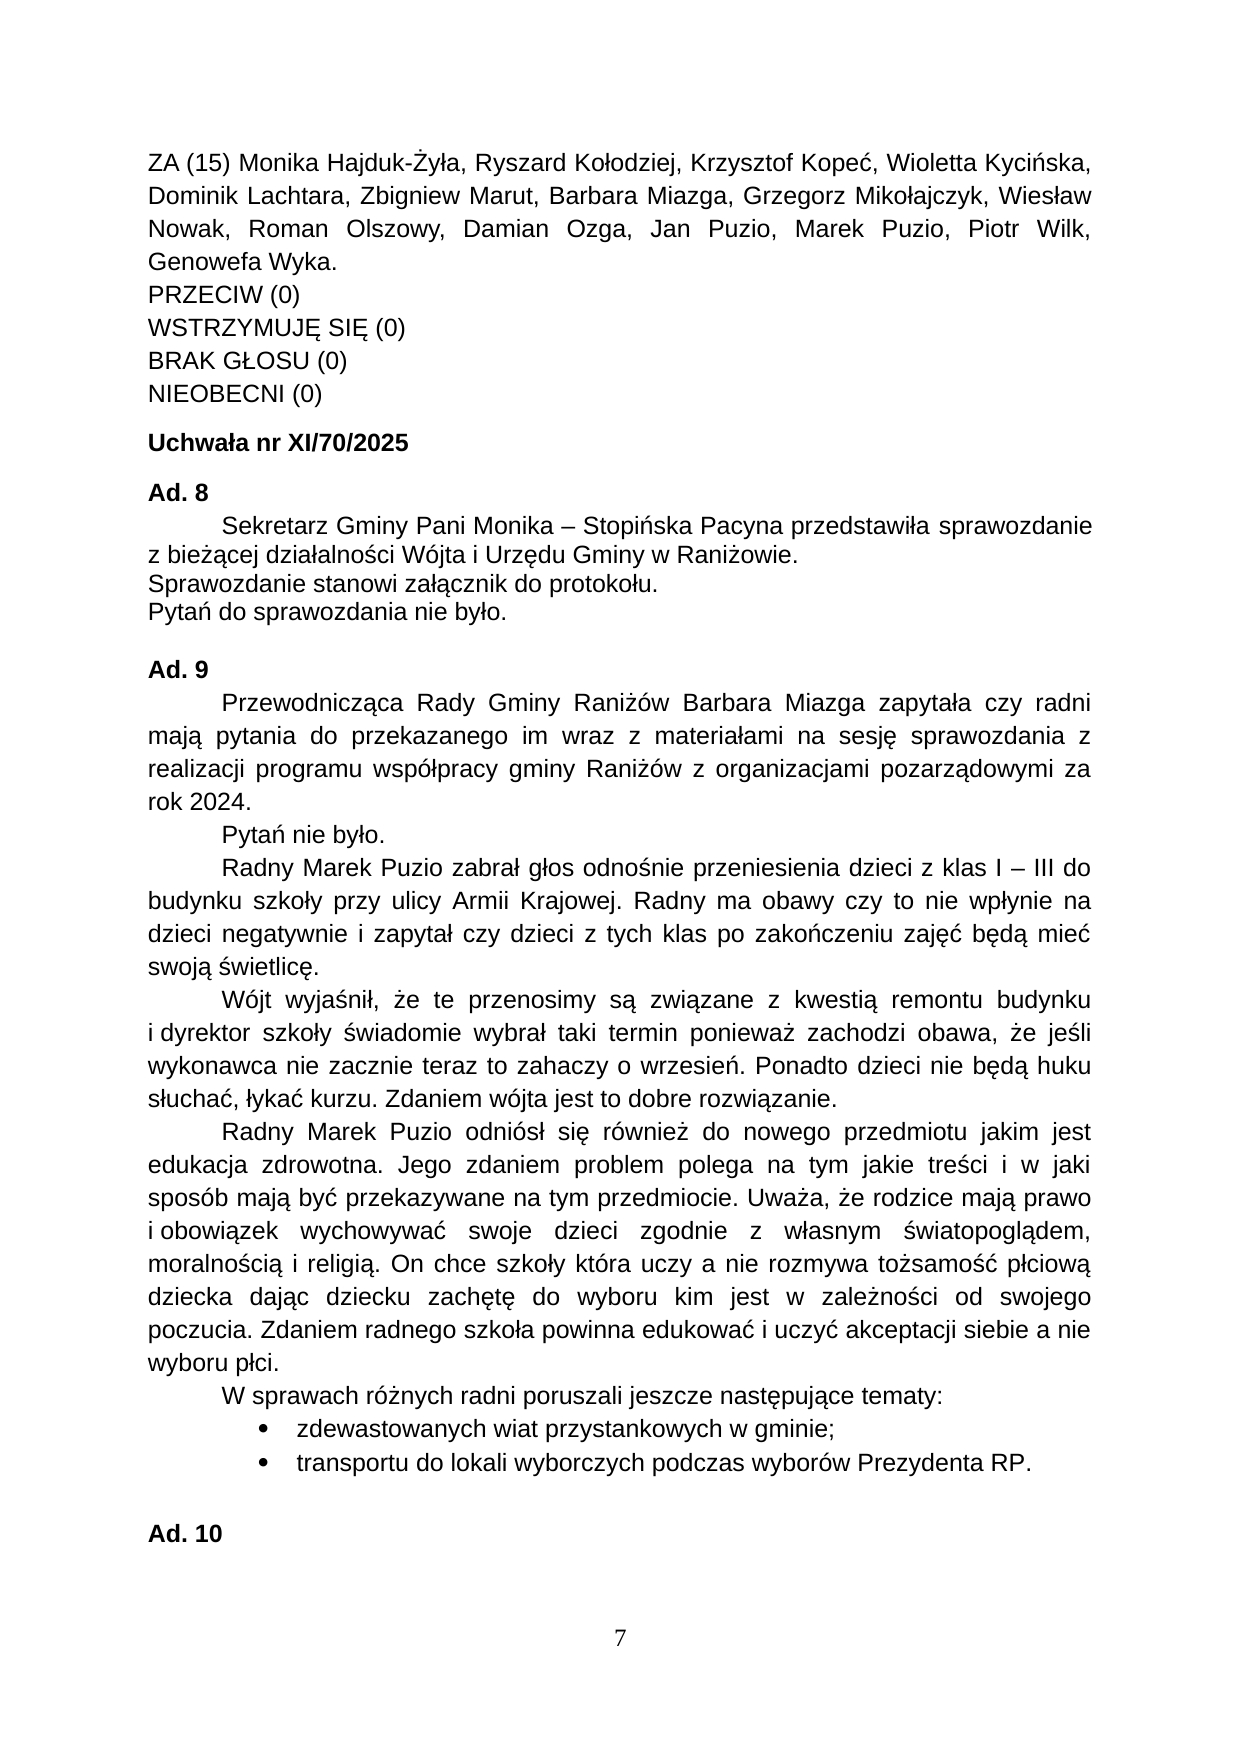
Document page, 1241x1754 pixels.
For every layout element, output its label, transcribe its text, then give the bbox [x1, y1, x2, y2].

list zdewastowanych wiat przystankowych w gminie; [259, 1414, 1093, 1443]
text Sprawozdanie stanowi załącznik do protokołu. [148, 569, 1093, 597]
text Uchwała nr XI/70/2025 [148, 428, 1093, 457]
text Ad. 8 [148, 478, 1093, 507]
text BRAK GŁOSU (0) [148, 346, 1093, 374]
text ZA (15) Monika Hajduk-Żyła, Ryszard Kołodziej, Krzysztof Kopeć, Wioletta Kycińska, Dominik Lachtara, Zbigniew Marut, Barbara Miazga, Grzegorz Mikołajczyk, Wiesław Nowak, Roman Olszowy, Damian Ozga, Jan Puzio, Marek Puzio, Piotr Wilk, Genowefa Wyka. [148, 148, 1093, 275]
text Wójt wyjaśnił, że te przenosimy są związane z kwestią remontu budynku i dyrektor szkoły świadomie wybrał taki termin ponieważ zachodzi obawa, że jeśli wykonawca nie zacznie teraz to zahaczy o wrzesień. Ponadto dzieci nie będą huku słuchać, łykać kurzu. Zdaniem wójta jest to dobre rozwiązanie. [148, 985, 1093, 1113]
list transportu do lokali wyborczych podczas wyborów Prezydenta RP. [259, 1447, 1093, 1476]
text Radny Marek Puzio zabrał głos odnośnie przeniesienia dzieci z klas I – III do budynku szkoły przy ulicy Armii Krajowej. Radny ma obawy czy to nie wpłynie na dzieci negatywnie i zapytał czy dzieci z tych klas po zakończeniu zajęć będą mieć swoją świetlicę. [148, 853, 1093, 981]
text PRZECIW (0) [148, 280, 1093, 308]
text W sprawach różnych radni poruszali jeszcze następujące tematy: [148, 1381, 1093, 1410]
text WSTRZYMUJĘ SIĘ (0) [148, 313, 1093, 341]
text Radny Marek Puzio odniósł się również do nowego przedmiotu jakim jest edukacja zdrowotna. Jego zdaniem problem polega na tym jakie treści i w jaki sposób mają być przekazywane na tym przedmiocie. Uważa, że rodzice mają prawo i obowiązek wychowywać swoje dzieci zgodnie z własnym światopoglądem, moralnością i religią. On chce szkoły która uczy a nie rozmywa tożsamość płciową dziecka dając dziecku zachętę do wyboru kim jest w zależności od swojego poczucia. Zdaniem radnego szkoła powinna edukować i uczyć akceptacji siebie a nie wyboru płci. [148, 1117, 1093, 1377]
text Ad. 10 [148, 1519, 1122, 1548]
text Sekretarz Gminy Pani Monika – Stopińska Pacyna przedstawiła sprawozdanie z bieżącej działalności Wójta i Urzędu Gminy w Raniżowie. [148, 511, 1093, 569]
text Ad. 9 [148, 655, 1093, 684]
text Przewodnicząca Rady Gminy Raniżów Barbara Miazga zapytała czy radni mają pytania do przekazanego im wraz z materiałami na sesję sprawozdania z realizacji programu współpracy gminy Raniżów z organizacjami pozarządowymi za rok 2024. [148, 688, 1093, 816]
text NIEOBECNI (0) [148, 379, 1093, 407]
text Pytań nie było. [148, 820, 1093, 849]
text Pytań do sprawozdania nie było. [148, 597, 1093, 626]
